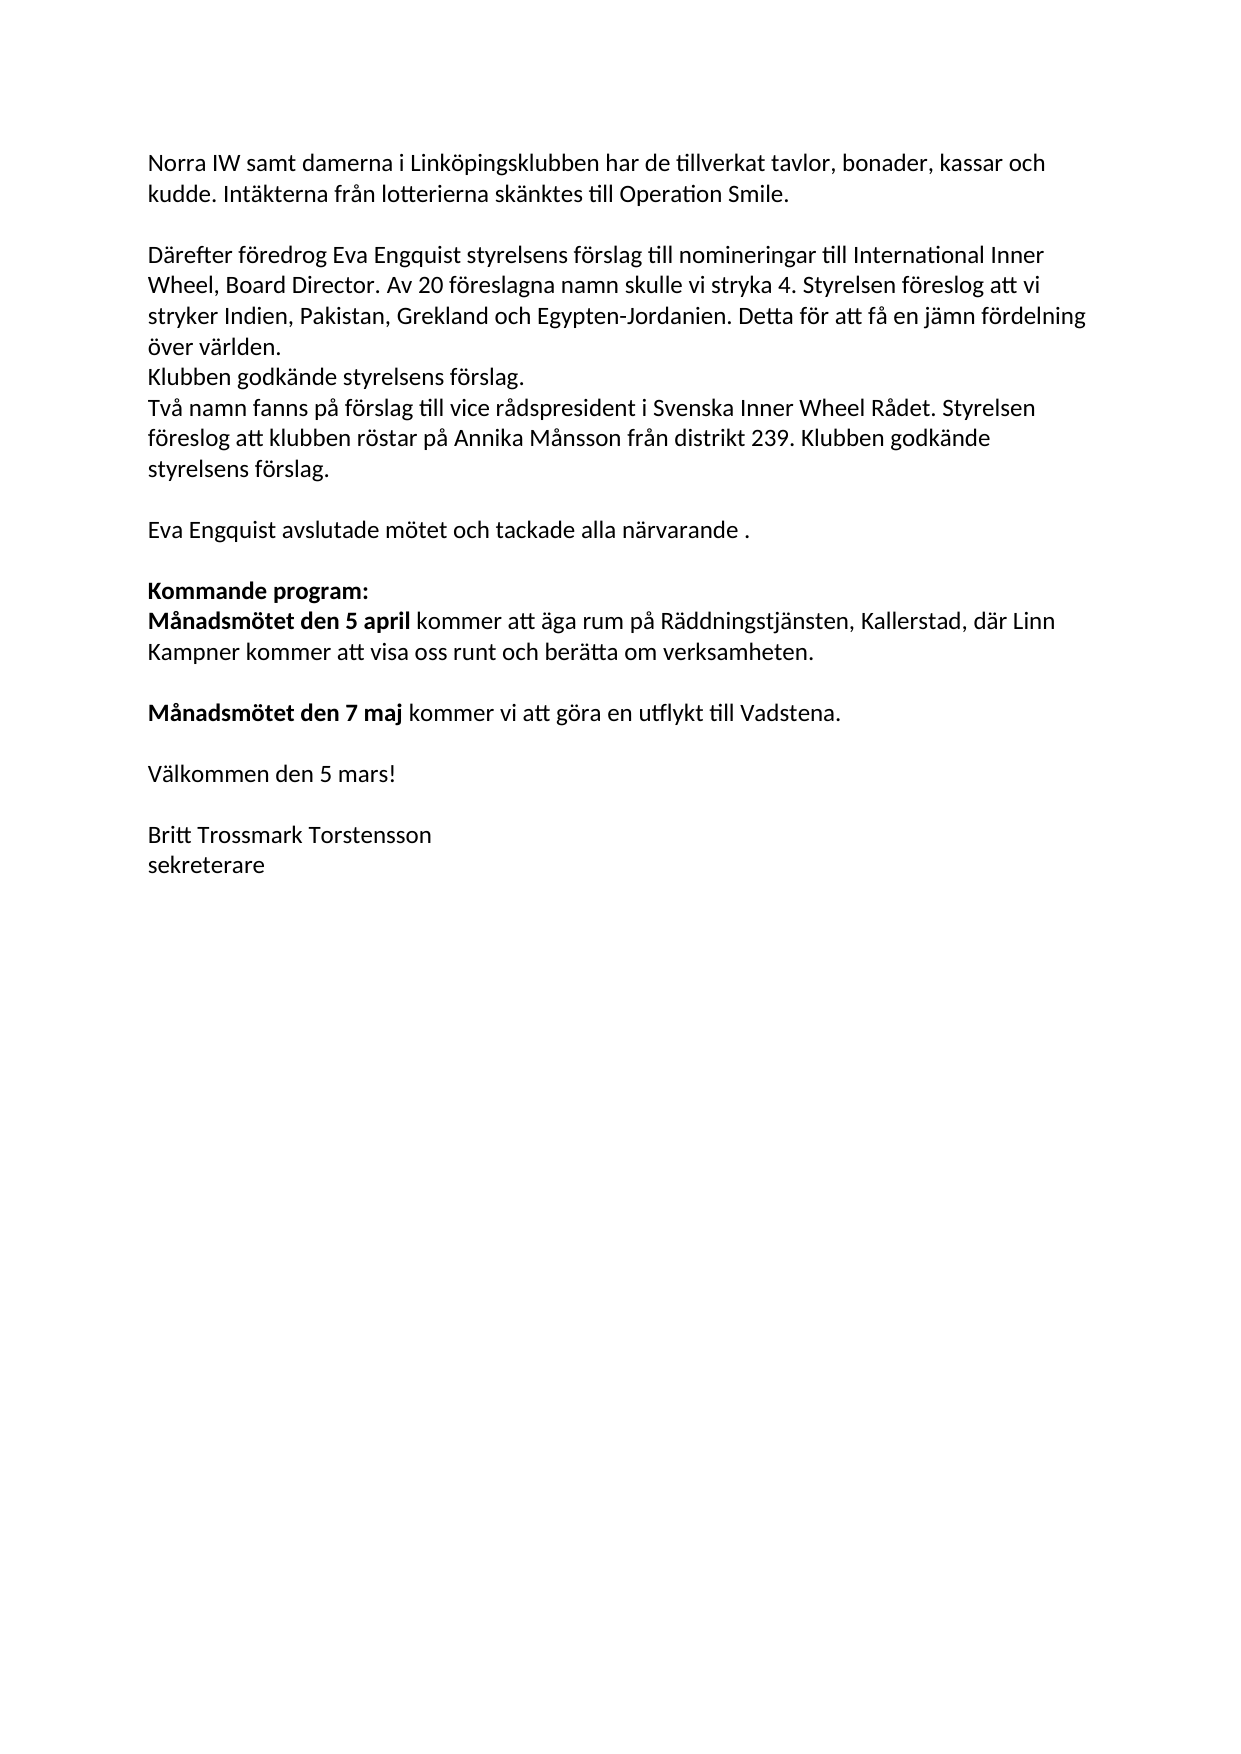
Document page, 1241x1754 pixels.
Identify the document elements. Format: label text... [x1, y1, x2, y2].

text Kommande program: [148, 575, 1093, 605]
text sekreterare [148, 849, 1093, 880]
text Välkommen den 5 mars! [148, 758, 1093, 788]
text Månadsmötet den 5 april kommer att äga rum på Räddningstjänsten, Kallerstad, där Linn Kampner kommer att visa oss runt och berätta om verksamheten. [148, 605, 1093, 666]
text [148, 148, 1093, 209]
text Därefter föredrog Eva Engquist styrelsens förslag till nomineringar till International Inner Wheel, Board Director. Av 20 föreslagna namn skulle vi stryka 4. Styrelsen föreslog att vi stryker Indien, Pakistan, Grekland och Egypten-Jordanien. Detta för att få en jämn fördelning över världen. [148, 239, 1093, 361]
text Klubben godkände styrelsens förslag. [148, 361, 1093, 392]
text Månadsmötet den 7 maj kommer vi att göra en utflykt till Vadstena. [148, 697, 1093, 727]
text Britt Trossmark Torstensson [148, 819, 1093, 849]
text Eva Engquist avslutade mötet och tackade alla närvarande . [148, 514, 1093, 544]
text Två namn fanns på förslag till vice rådspresident i Svenska Inner Wheel Rådet. Styrelsen föreslog att klubben röstar på Annika Månsson från distrikt 239. Klubben godkände styrelsens förslag. [148, 392, 1093, 483]
